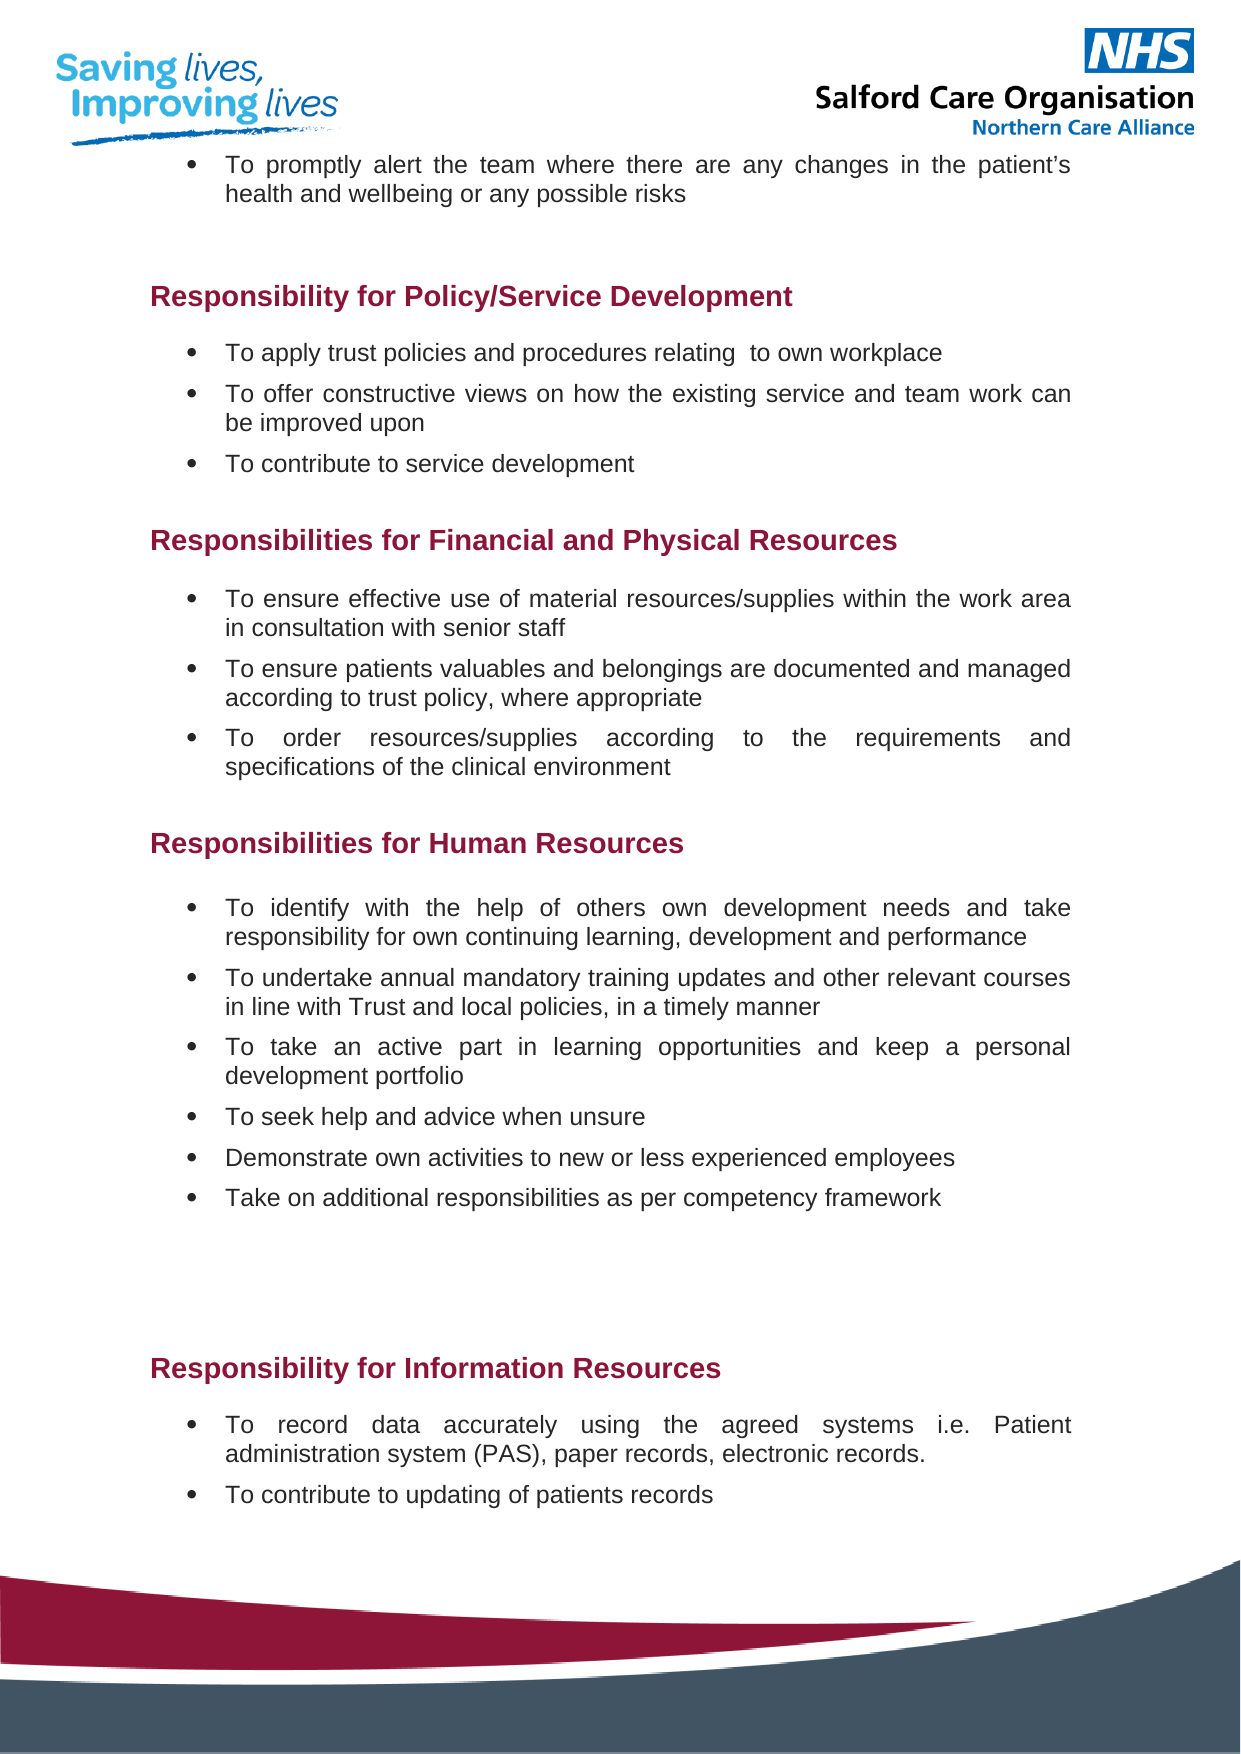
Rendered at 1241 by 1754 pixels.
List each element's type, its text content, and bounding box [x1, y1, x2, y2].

text Responsibilities for Financial and Physical Resources [150, 523, 1090, 584]
text Responsibilities for Human Resources [150, 826, 1090, 859]
list To offer constructive views on how the existing service and team work can be improved upon [187, 379, 1073, 437]
list To seek help and advice when unsure [187, 1102, 1073, 1131]
list To apply trust policies and procedures relating to own workplace [187, 338, 1073, 367]
list Demonstrate own activities to new or less experienced employees [187, 1143, 1073, 1171]
list To order resources/supplies according to the requirements and specifications of the clinical environment [187, 723, 1073, 781]
list To undertake annual mandatory training updates and other relevant courses in line with Trust and local policies, in a timely manner [187, 963, 1073, 1020]
list To record data accurately using the agreed systems i.e. Patient administration system (PAS), paper records, electronic records. [187, 1411, 1073, 1468]
text Responsibility for Information Resources [150, 1351, 1090, 1385]
picture [55, 47, 340, 146]
list To ensure effective use of material resources/supplies within the work area in consultation with senior staff [187, 584, 1073, 642]
list To identify with the help of others own development needs and take responsibility for own continuing learning, development and performance [187, 893, 1073, 951]
picture [814, 28, 1194, 139]
picture [0, 1554, 1241, 1754]
list To contribute to updating of patients records [187, 1480, 1073, 1509]
list Take on additional responsibilities as per competency framework [187, 1183, 1073, 1212]
list To ensure patients valuables and belongings are documented and managed according to trust policy, where appropriate [187, 654, 1073, 711]
list To contribute to service development [187, 449, 1073, 478]
list To take an active part in learning opportunities and keep a personal development portfolio [187, 1032, 1073, 1090]
list To promptly alert the team where there are any changes in the patient’s health and wellbeing or any possible risks [187, 150, 1073, 208]
text Responsibility for Policy/Service Development [150, 279, 1090, 312]
